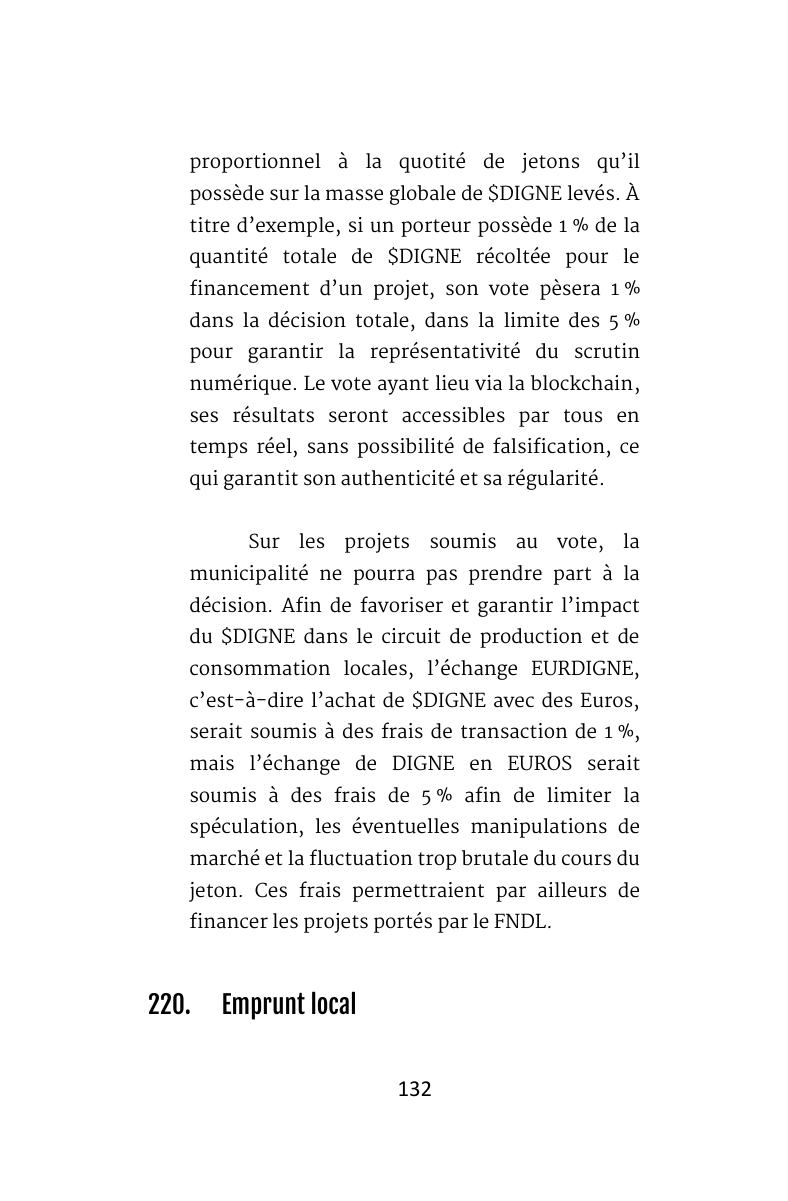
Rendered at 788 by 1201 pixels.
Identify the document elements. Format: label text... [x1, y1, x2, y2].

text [189, 148, 640, 496]
text Emprunt local [148, 989, 640, 1021]
text Sur les projets soumis au vote, la municipalité ne pourra pas prendre part à la décision. Afin de favoriser et garantir l’impact du $DIGNE dans le circuit de production et de consommation locales, l’échange EURDIGNE, c’est-à-dire l’achat de $DIGNE avec des Euros, serait soumis à des frais de transaction de 1 %, mais l’échange de DIGNE en EUROS serait soumis à des frais de 5 % afin de limiter la spéculation, les éventuelles manipulations de marché et la fluctuation trop brutale du cours du jeton. Ces frais permettraient par ailleurs de financer les projets portés par le FNDL. [189, 528, 640, 939]
